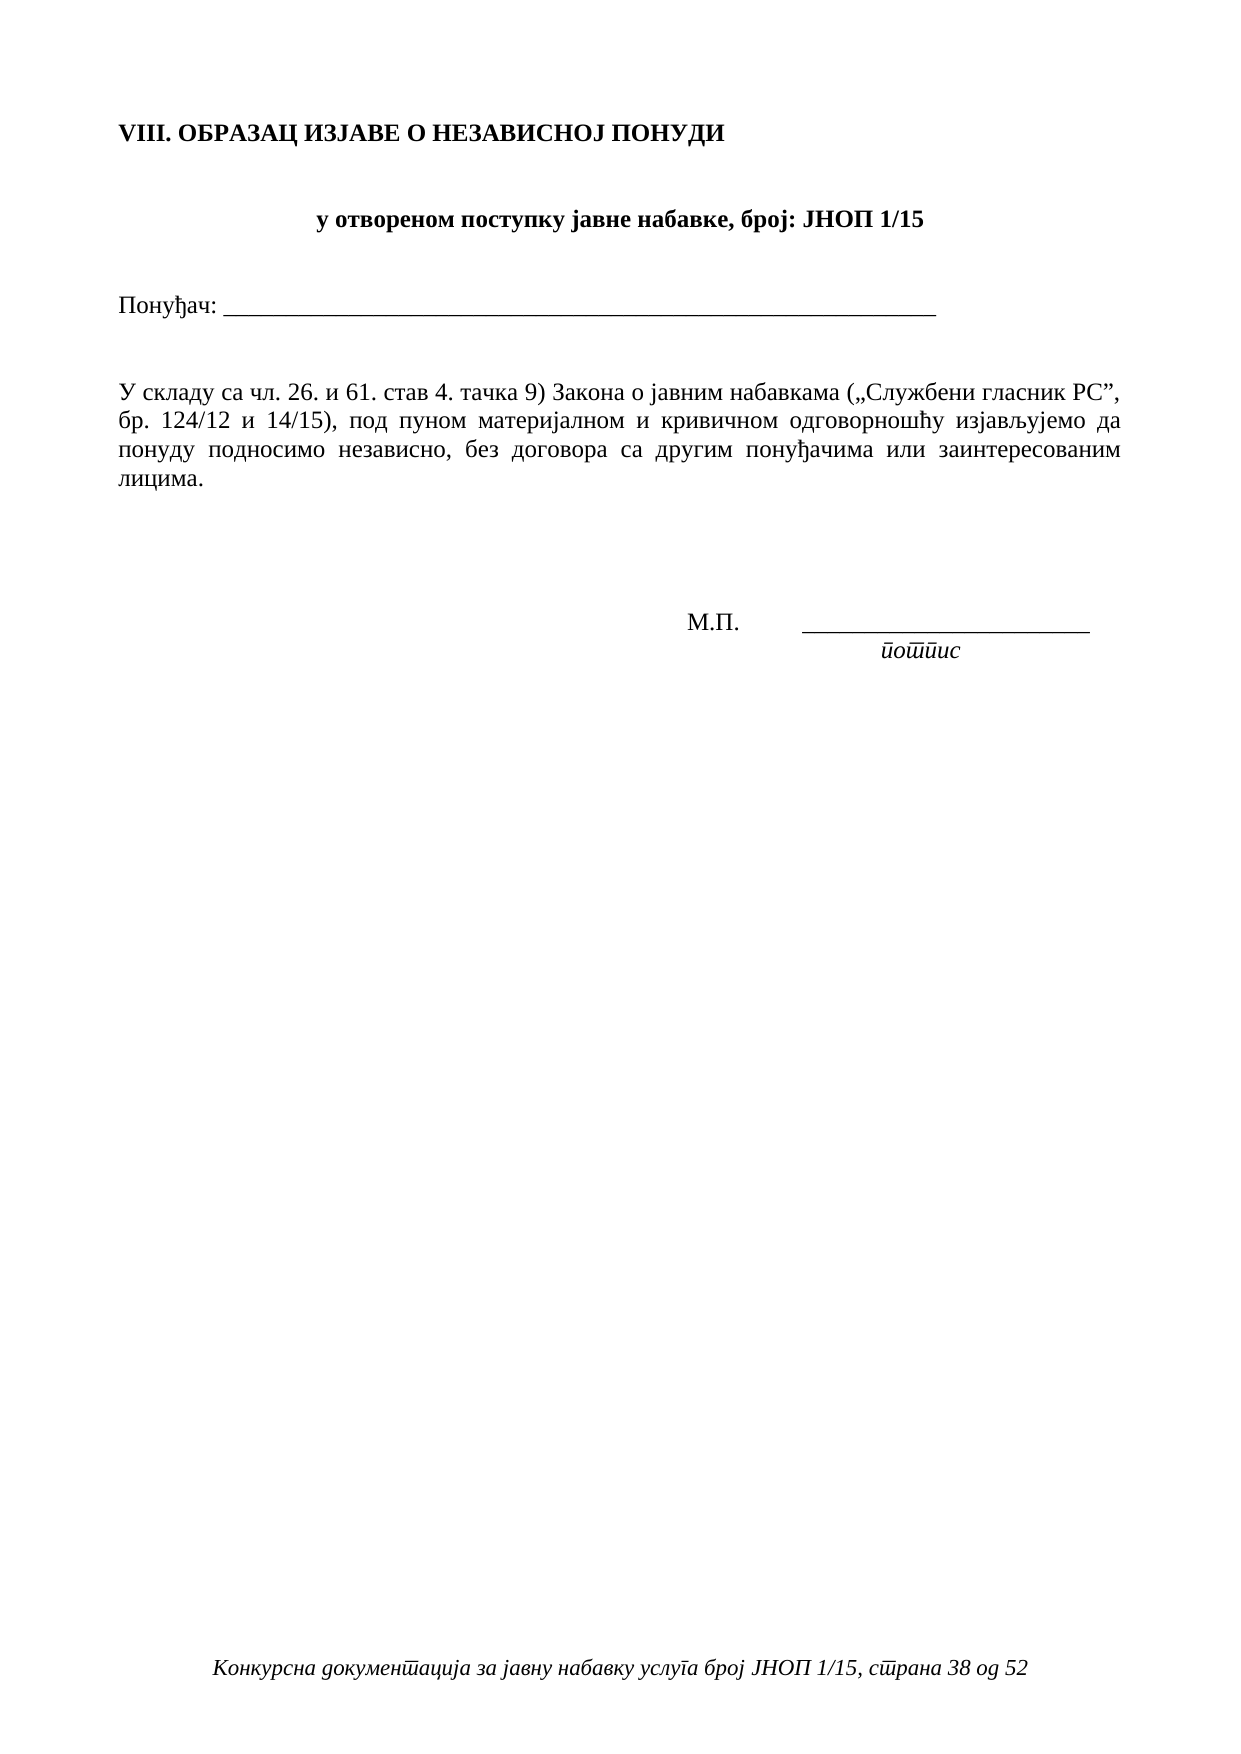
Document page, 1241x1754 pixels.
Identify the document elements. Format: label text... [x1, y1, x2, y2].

text потпис [118, 636, 1122, 664]
text Понуђач: _________________________________________________________ [118, 291, 1122, 319]
text у отвореном поступку јавне набавке, број: ЈНОП 1/15 [118, 204, 1122, 233]
text М.П. _______________________ [118, 607, 1122, 636]
text У складу са чл. 26. и 61. став 4. тачка 9) Закона о јавним набавкама („Службени гласник РС”, бр. 124/12 и 14/15), под пуном материјалном и кривичном одговорношћу изјављујемо да понуду подносимо независно, без договора са другим понуђачима или заинтересованим лицима. [118, 377, 1122, 492]
text VIII. ОБРАЗАЦ ИЗЈАВЕ О НЕЗАВИСНОЈ ПОНУДИ [118, 118, 1122, 147]
